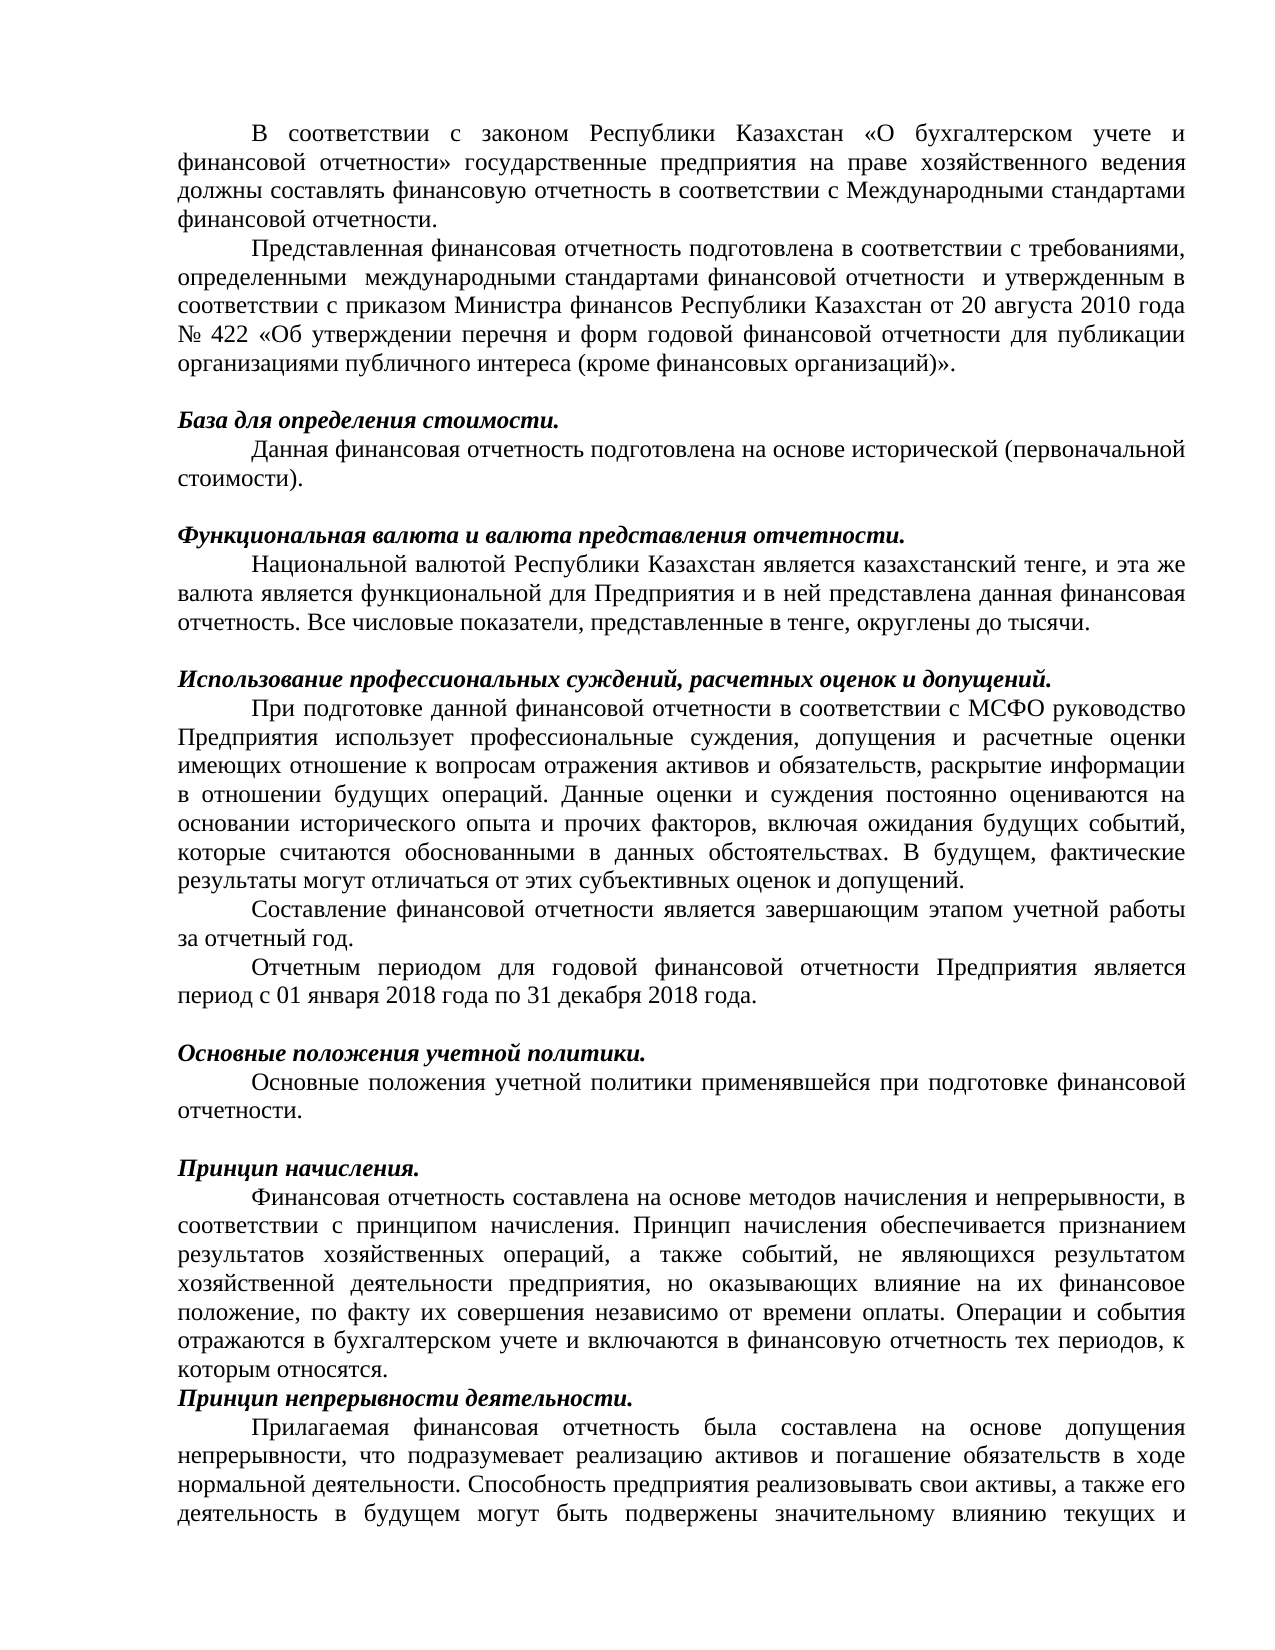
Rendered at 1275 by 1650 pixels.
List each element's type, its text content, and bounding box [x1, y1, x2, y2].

text Данная финансовая отчетность подготовлена на основе исторической (первоначальной стоимости). [177, 434, 1186, 492]
text Основные положения учетной политики применявшейся при подготовке финансовой отчетности. [177, 1067, 1186, 1124]
text Основные положения учетной политики. [177, 1038, 1186, 1067]
text При подготовке данной финансовой отчетности в соответствии с МСФО руководство Предприятия использует профессиональные суждения, допущения и расчетные оценки имеющих отношение к вопросам отражения активов и обязательств, раскрытие информации в отношении будущих операций. Данные оценки и суждения постоянно оцениваются на основании исторического опыта и прочих факторов, включая ожидания будущих событий, которые считаются обоснованными в данных обстоятельствах. В будущем, фактические результаты могут отличаться от этих субъективных оценок и допущений. [177, 693, 1186, 894]
text Принцип непрерывности деятельности. [177, 1383, 1186, 1412]
text Функциональная валюта и валюта представления отчетности. [177, 521, 1186, 549]
text Представленная финансовая отчетность подготовлена в соответствии с требованиями, определенными международными стандартами финансовой отчетности и утвержденным в соответствии с приказом Министра финансов Республики Казахстан от 20 августа 2010 года № 422 «Об утверждении перечня и форм годовой финансовой отчетности для публикации организациями публичного интереса (кроме финансовых организаций)». [177, 233, 1186, 377]
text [177, 1412, 1186, 1527]
text В соответствии с законом Республики Казахстан «О бухгалтерском учете и финансовой отчетности» государственные предприятия на праве хозяйственного ведения должны составлять финансовую отчетность в соответствии с Международными стандартами финансовой отчетности. [177, 118, 1186, 233]
text Финансовая отчетность составлена на основе методов начисления и непрерывности, в соответствии с принципом начисления. Принцип начисления обеспечивается признанием результатов хозяйственных операций, а также событий, не являющихся результатом хозяйственной деятельности предприятия, но оказывающих влияние на их финансовое положение, по факту их совершения независимо от времени оплаты. Операции и события отражаются в бухгалтерском учете и включаются в финансовую отчетность тех периодов, к которым относятся. [177, 1182, 1186, 1383]
text Использование профессиональных суждений, расчетных оценок и допущений. [177, 664, 1186, 693]
text Отчетным периодом для годовой финансовой отчетности Предприятия является период с 01 января 2018 года по 31 декабря 2018 года. [177, 952, 1186, 1009]
text Национальной валютой Республики Казахстан является казахстанский тенге, и эта же валюта является функциональной для Предприятия и в ней представлена данная финансовая отчетность. Все числовые показатели, представленные в тенге, округлены до тысячи. [177, 549, 1186, 636]
text База для определения стоимости. [177, 406, 1186, 434]
text Принцип начисления. [177, 1153, 1186, 1182]
text Составление финансовой отчетности является завершающим этапом учетной работы за отчетный год. [177, 894, 1186, 952]
